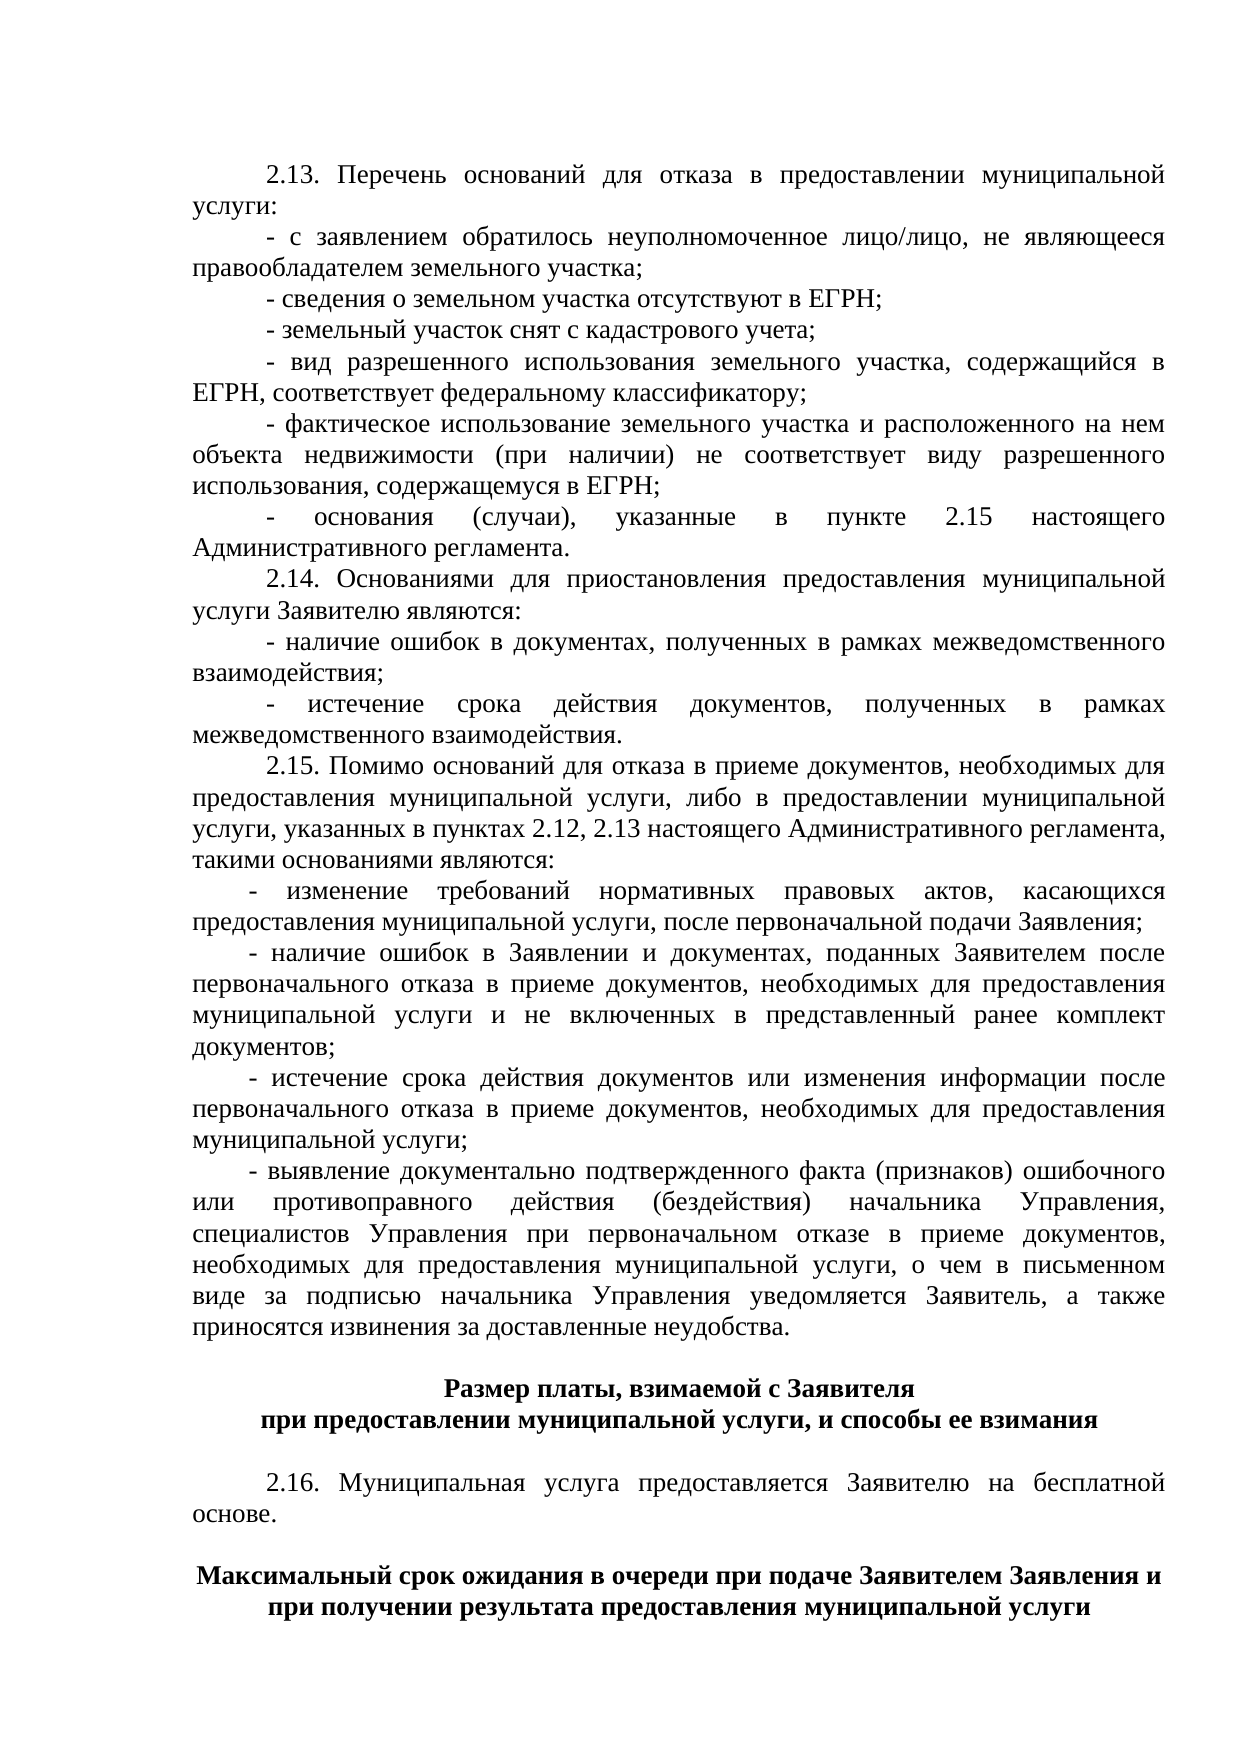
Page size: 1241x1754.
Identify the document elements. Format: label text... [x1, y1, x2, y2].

text 2.13. Перечень оснований для отказа в предоставлении муниципальной услуги: [192, 158, 1167, 220]
text 2.14. Основаниями для приостановления предоставления муниципальной услуги Заявителю являются: [192, 563, 1167, 625]
text - наличие ошибок в Заявлении и документах, поданных Заявителем после первоначального отказа в приеме документов, необходимых для предоставления муниципальной услуги и не включенных в представленный ранее комплект документов; [192, 936, 1167, 1061]
text при предоставлении муниципальной услуги, и способы ее взимания [192, 1403, 1167, 1435]
text 2.15. Помимо оснований для отказа в приеме документов, необходимых для предоставления муниципальной услуги, либо в предоставлении муниципальной услуги, указанных в пунктах 2.12, 2.13 настоящего Административного регламента, такими основаниями являются: [192, 749, 1167, 874]
text Максимальный срок ожидания в очереди при подаче Заявителем Заявления и при получении результата предоставления муниципальной услуги [192, 1559, 1167, 1622]
text - земельный участок снят с кадастрового учета; [192, 313, 1167, 344]
text - фактическое использование земельного участка и расположенного на нем объекта недвижимости (при наличии) не соответствует виду разрешенного использования, содержащемуся в ЕГРН; [192, 407, 1167, 500]
text - сведения о земельном участка отсутствуют в ЕГРН; [192, 282, 1167, 313]
text Размер платы, взимаемой с Заявителя [192, 1372, 1167, 1403]
text - истечение срока действия документов или изменения информации после первоначального отказа в приеме документов, необходимых для предоставления муниципальной услуги; [192, 1061, 1167, 1154]
text - изменение требований нормативных правовых актов, касающихся предоставления муниципальной услуги, после первоначальной подачи Заявления; [192, 874, 1167, 936]
text 2.16. Муниципальная услуга предоставляется Заявителю на бесплатной основе. [192, 1466, 1167, 1528]
text - основания (случаи), указанные в пункте 2.15 настоящего Административного регламента. [192, 500, 1167, 563]
text - истечение срока действия документов, полученных в рамках межведомственного взаимодействия. [192, 687, 1167, 749]
text - вид разрешенного использования земельного участка, содержащийся в ЕГРН, соответствует федеральному классификатору; [192, 344, 1167, 407]
text - выявление документально подтвержденного факта (признаков) ошибочного или противоправного действия (бездействия) начальника Управления, специалистов Управления при первоначальном отказе в приеме документов, необходимых для предоставления муниципальной услуги, о чем в письменном виде за подписью начальника Управления уведомляется Заявитель, а также приносятся извинения за доставленные неудобства. [192, 1154, 1167, 1341]
text - наличие ошибок в документах, полученных в рамках межведомственного взаимодействия; [192, 625, 1167, 687]
text - с заявлением обратилось неуполномоченное лицо/лицо, не являющееся правообладателем земельного участка; [192, 220, 1167, 282]
